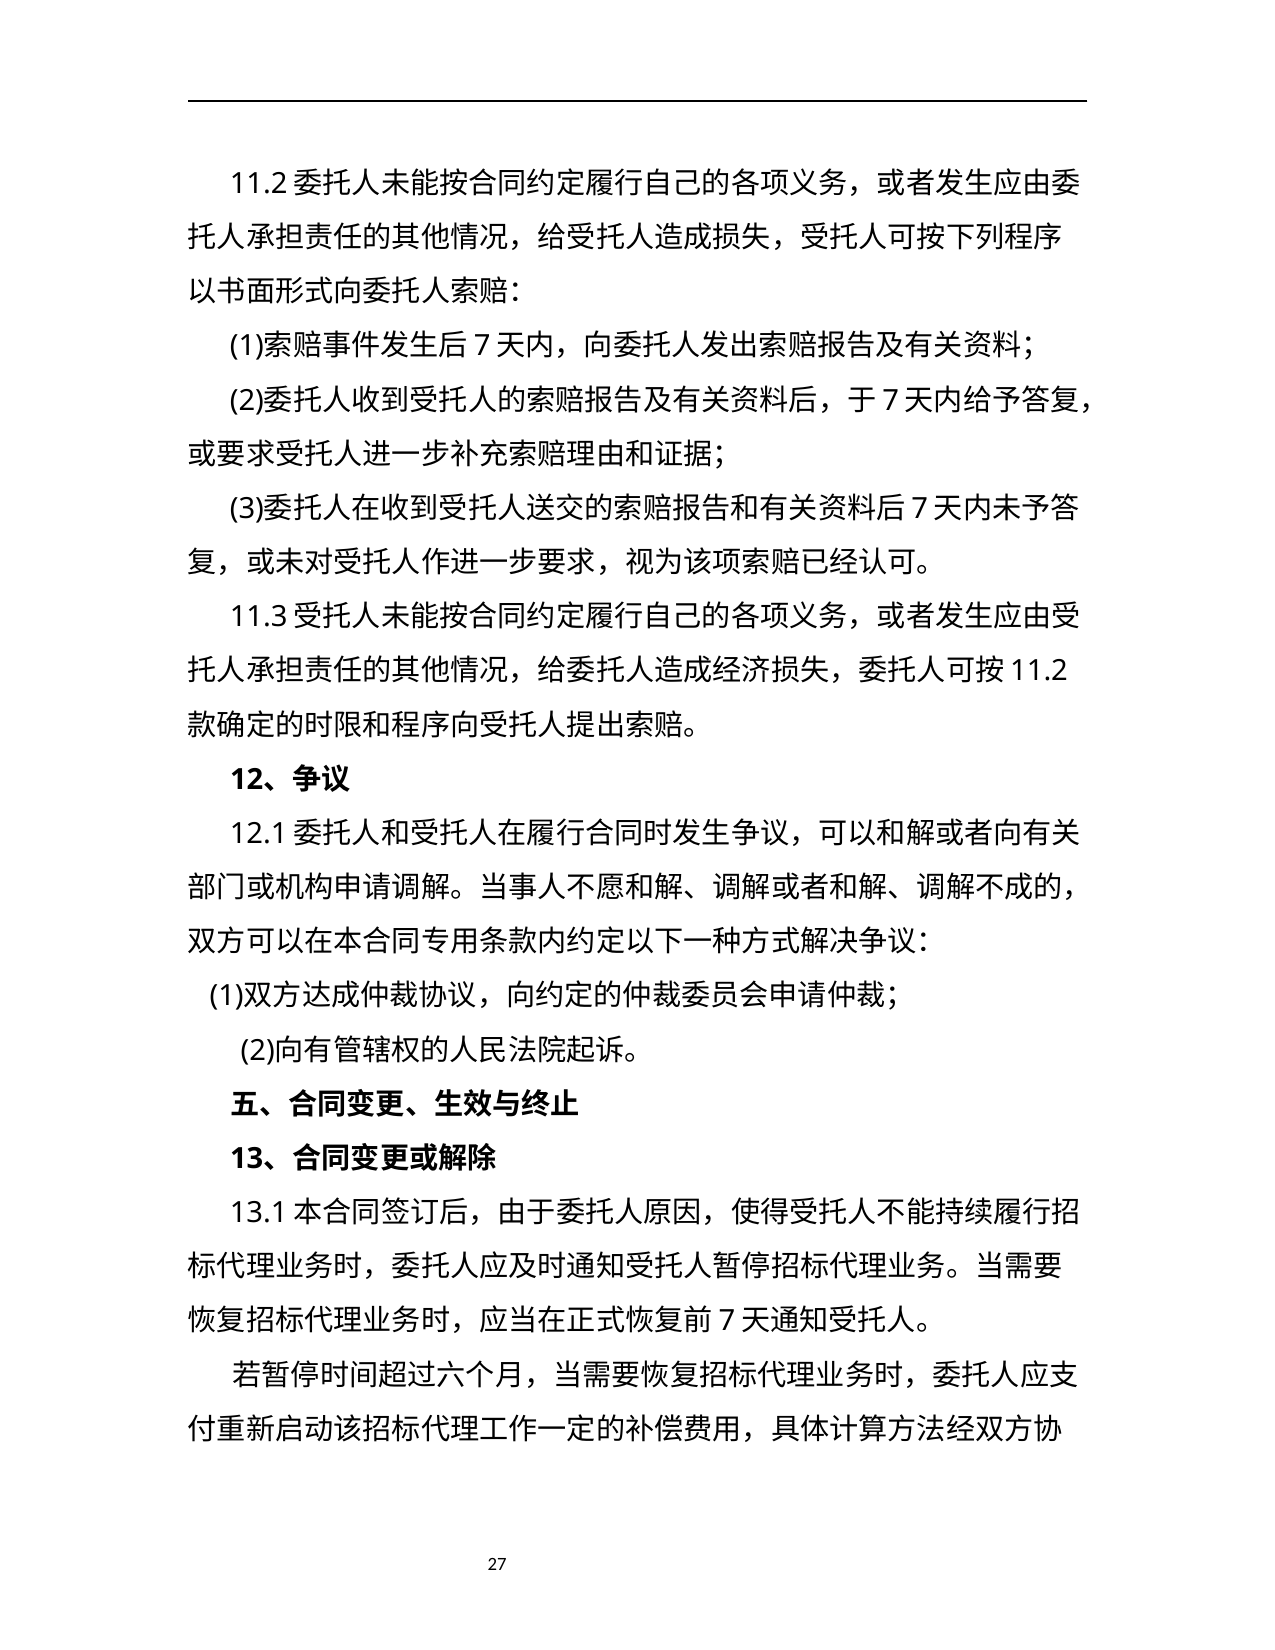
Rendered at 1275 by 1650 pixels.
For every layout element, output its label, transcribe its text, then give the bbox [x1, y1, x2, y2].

text 13.1本合同签订后，由于委托人原因，使得受托人不能持续履行招标代理业务时，委托人应及时通知受托人暂停招标代理业务。当需要恢复招标代理业务时，应当在正式恢复前7天通知受托人。 [187, 1179, 1087, 1342]
text (1)双方达成仲裁协议，向约定的仲裁委员会申请仲裁； [187, 962, 1087, 1017]
text 11.3受托人未能按合同约定履行自己的各项义务，或者发生应由受托人承担责任的其他情况，给委托人造成经济损失，委托人可按11.2款确定的时限和程序向受托人提出索赔。 [187, 583, 1087, 746]
text 12.1委托人和受托人在履行合同时发生争议，可以和解或者向有关部门或机构申请调解。当事人不愿和解、调解或者和解、调解不成的，双方可以在本合同专用条款内约定以下一种方式解决争议： [187, 800, 1087, 962]
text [187, 1342, 1087, 1450]
text (2)向有管辖权的人民法院起诉。 [187, 1017, 1087, 1071]
text 11.2委托人未能按合同约定履行自己的各项义务，或者发生应由委托人承担责任的其他情况，给受托人造成损失，受托人可按下列程序以书面形式向委托人索赔： [187, 150, 1087, 312]
text 五、合同变更、生效与终止 [187, 1071, 1087, 1125]
text (1)索赔事件发生后7天内，向委托人发出索赔报告及有关资料； [187, 312, 1087, 367]
text 13、合同变更或解除 [187, 1125, 1087, 1179]
text (3)委托人在收到受托人送交的索赔报告和有关资料后7天内未予答复，或未对受托人作进一步要求，视为该项索赔已经认可。 [187, 475, 1087, 583]
text (2)委托人收到受托人的索赔报告及有关资料后，于7天内给予答复，或要求受托人进一步补充索赔理由和证据； [187, 367, 1087, 475]
text 12、争议 [187, 746, 1087, 800]
